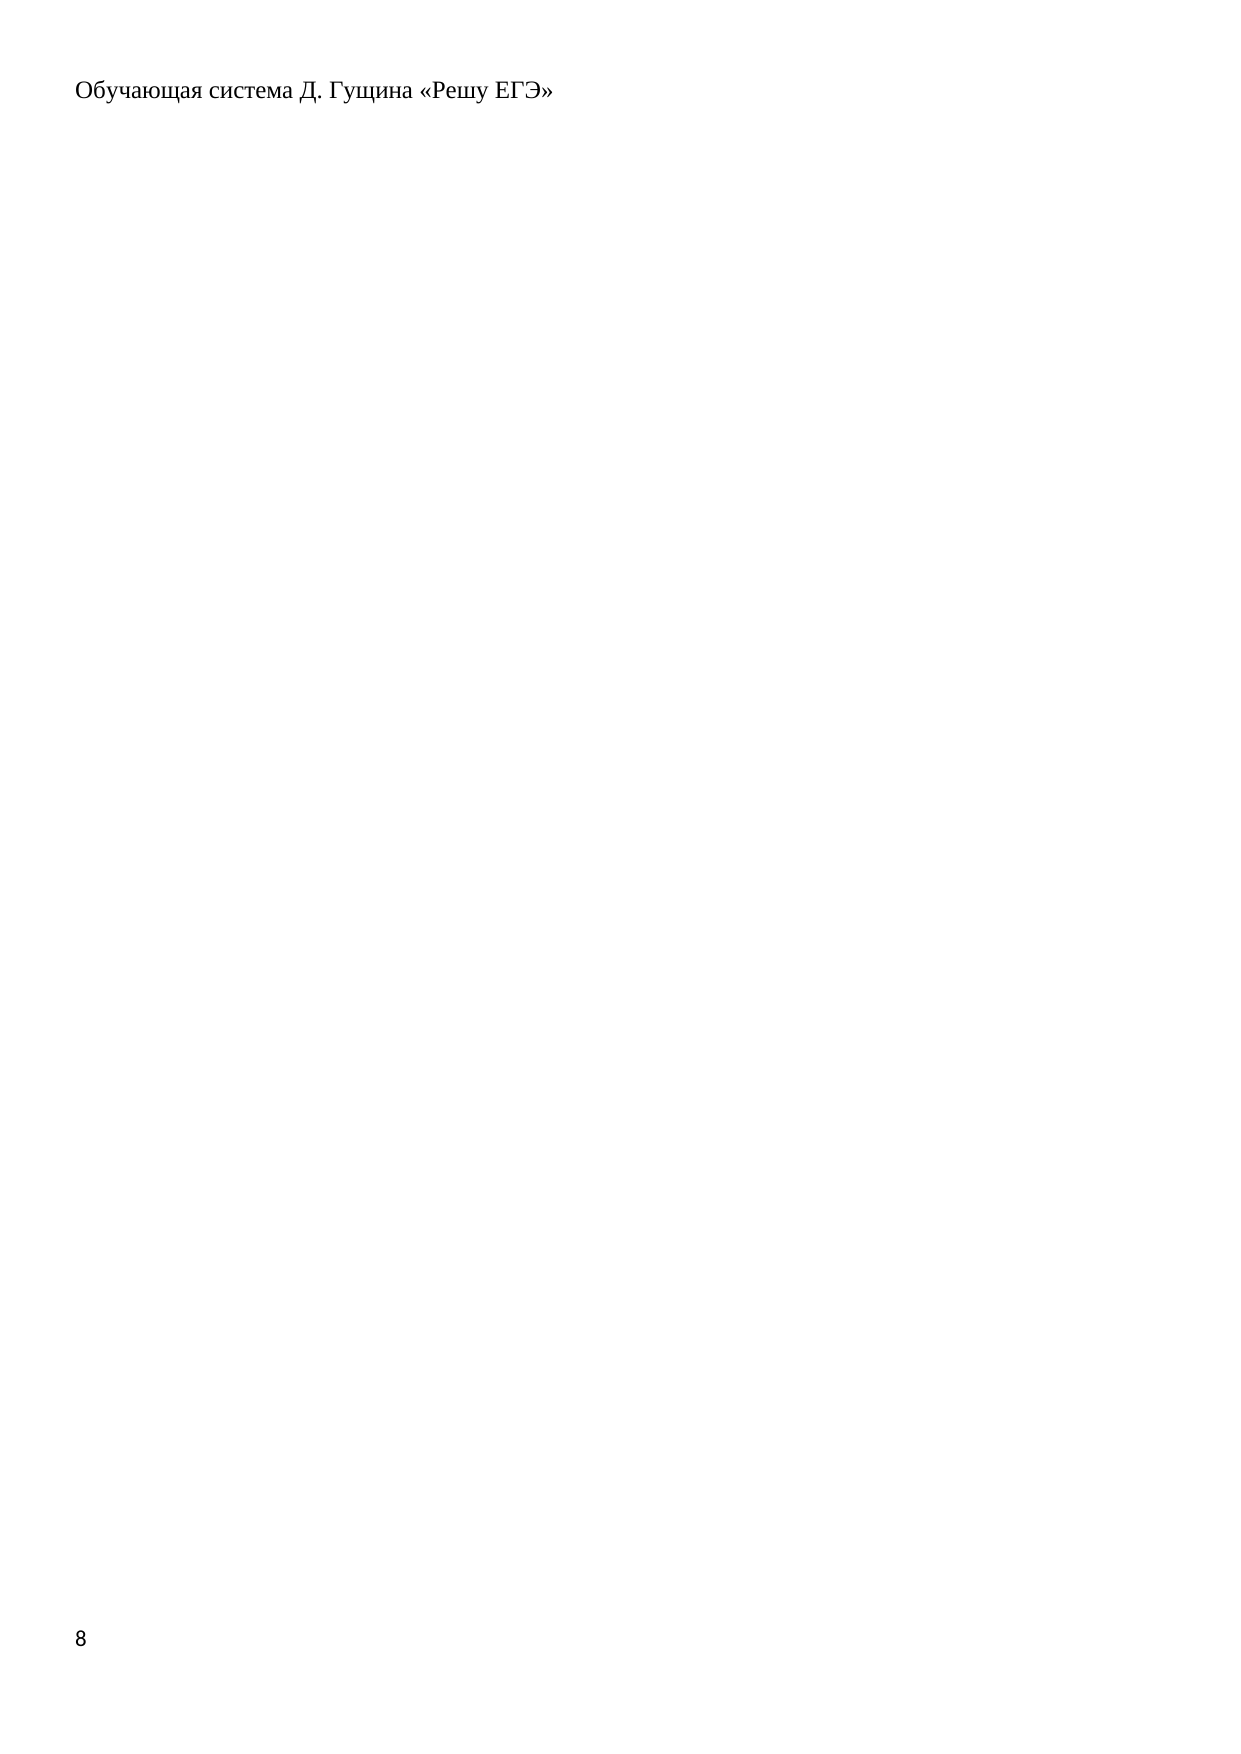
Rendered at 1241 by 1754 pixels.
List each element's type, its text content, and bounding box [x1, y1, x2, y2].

text Обучающая система Д. Гущина «Решу ЕГЭ» [75, 75, 1165, 104]
